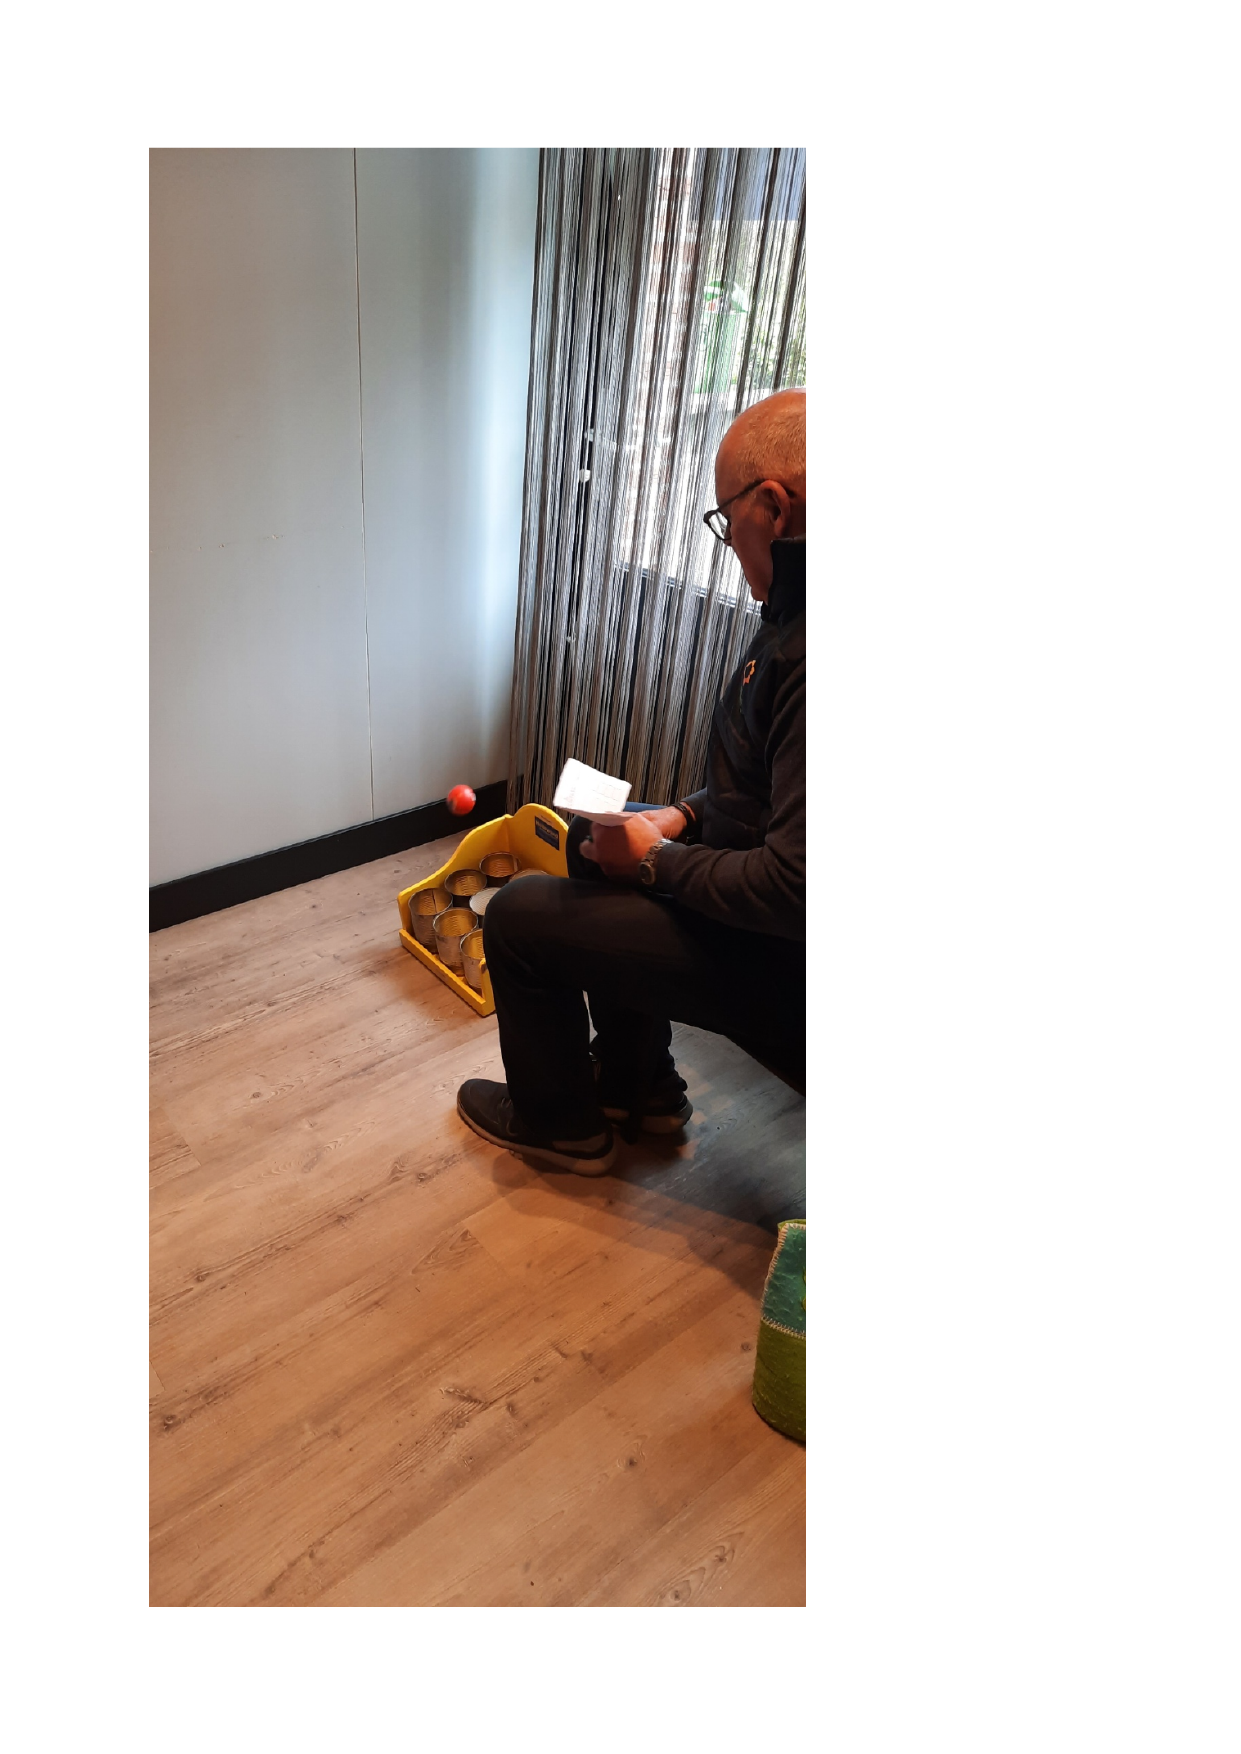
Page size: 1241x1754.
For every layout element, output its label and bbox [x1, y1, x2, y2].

picture [149, 149, 806, 1606]
